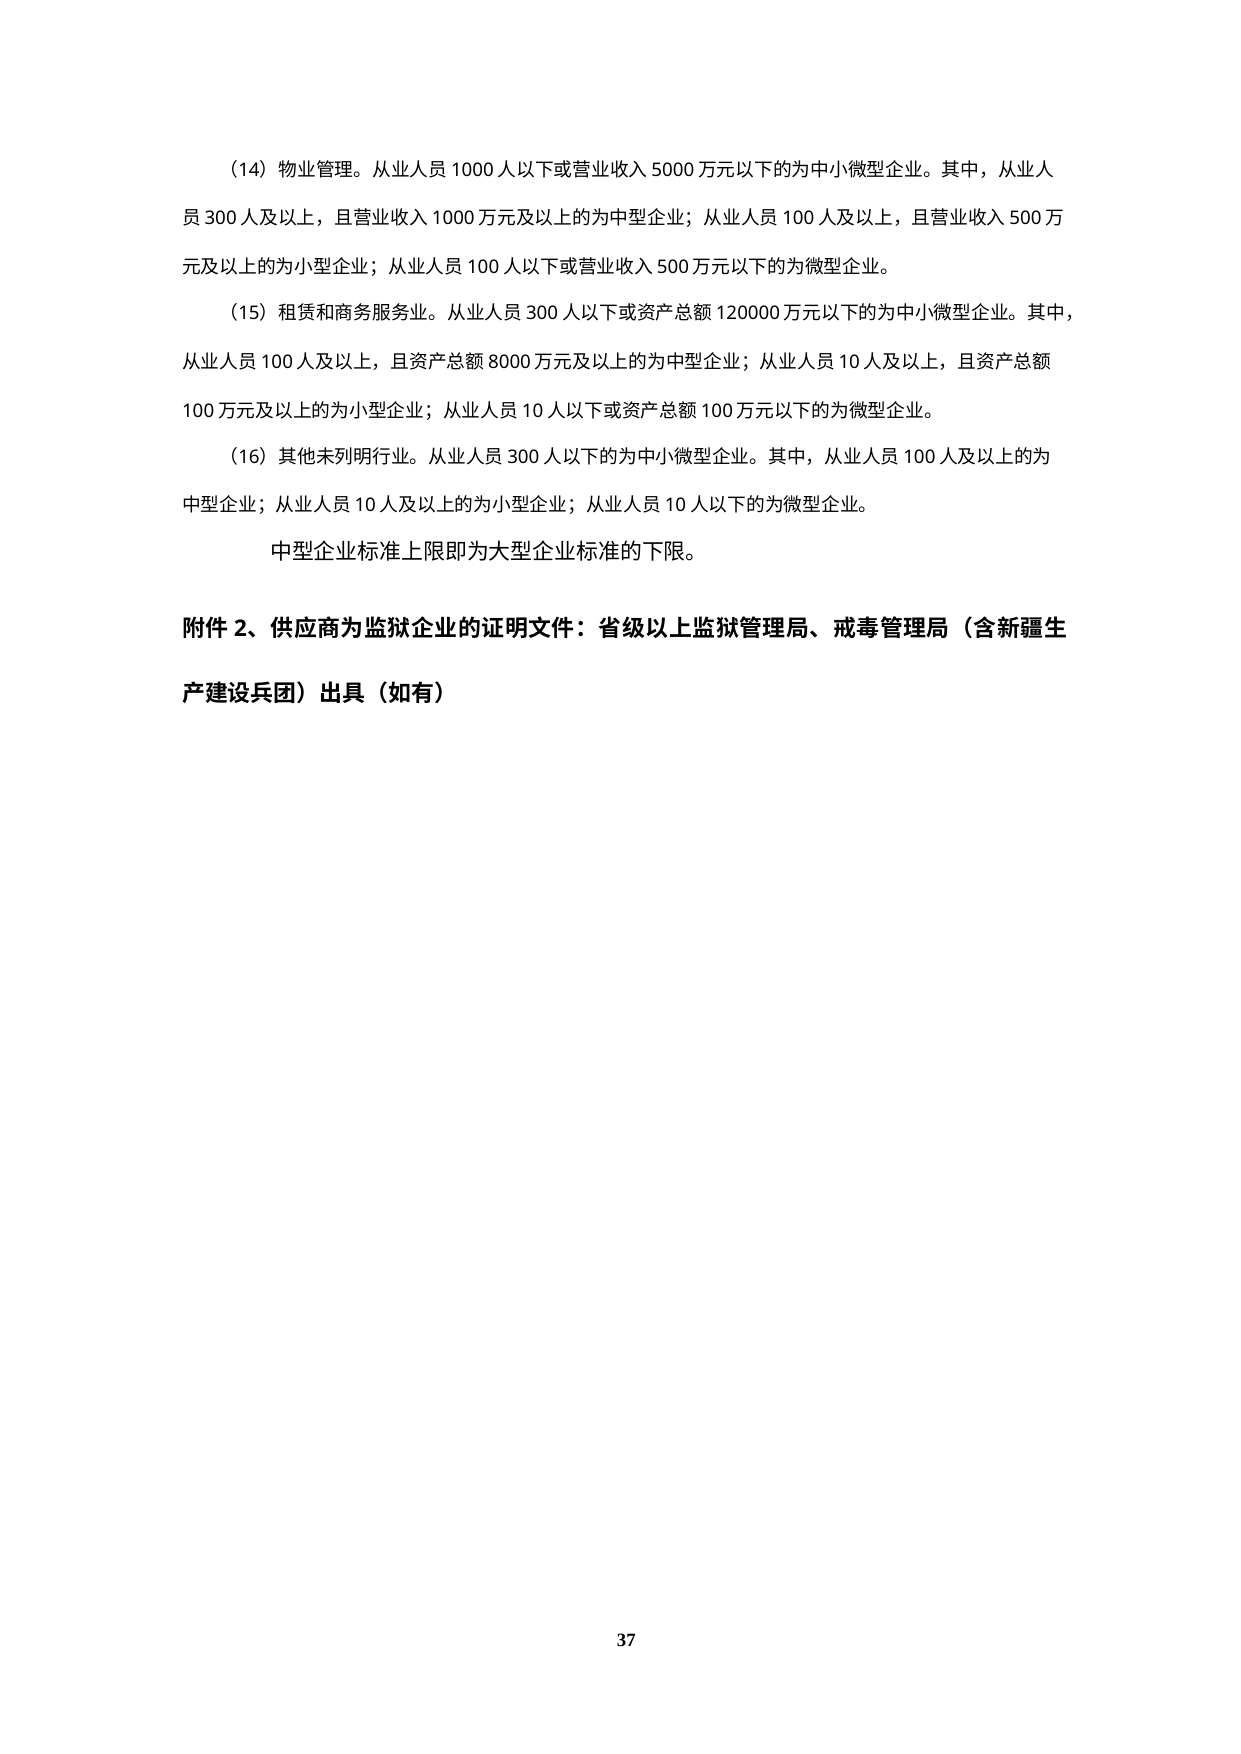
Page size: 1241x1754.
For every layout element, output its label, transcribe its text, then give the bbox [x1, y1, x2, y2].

text （15）租赁和商务服务业。从业人员300人以下或资产总额120000万元以下的为中小微型企业。其中，从业人员100人及以上，且资产总额8000万元及以上的为中型企业；从业人员10人及以上，且资产总额100万元及以上的为小型企业；从业人员10人以下或资产总额100万元以下的为微型企业。 [182, 295, 1070, 425]
text 中型企业标准上限即为大型企业标准的下限。 [226, 533, 1070, 566]
text （16）其他未列明行业。从业人员300人以下的为中小微型企业。其中，从业人员100人及以上的为中型企业；从业人员10人及以上的为小型企业；从业人员10人以下的为微型企业。 [182, 439, 1070, 520]
text （14）物业管理。从业人员1000人以下或营业收入5000万元以下的为中小微型企业。其中，从业人员300人及以上，且营业收入1000万元及以上的为中型企业；从业人员100人及以上，且营业收入500万元及以上的为小型企业；从业人员100人以下或营业收入500万元以下的为微型企业。 [182, 152, 1070, 282]
text 附件2、供应商为监狱企业的证明文件：省级以上监狱管理局、戒毒管理局（含新疆生产建设兵团）出具（如有） [182, 594, 1070, 724]
